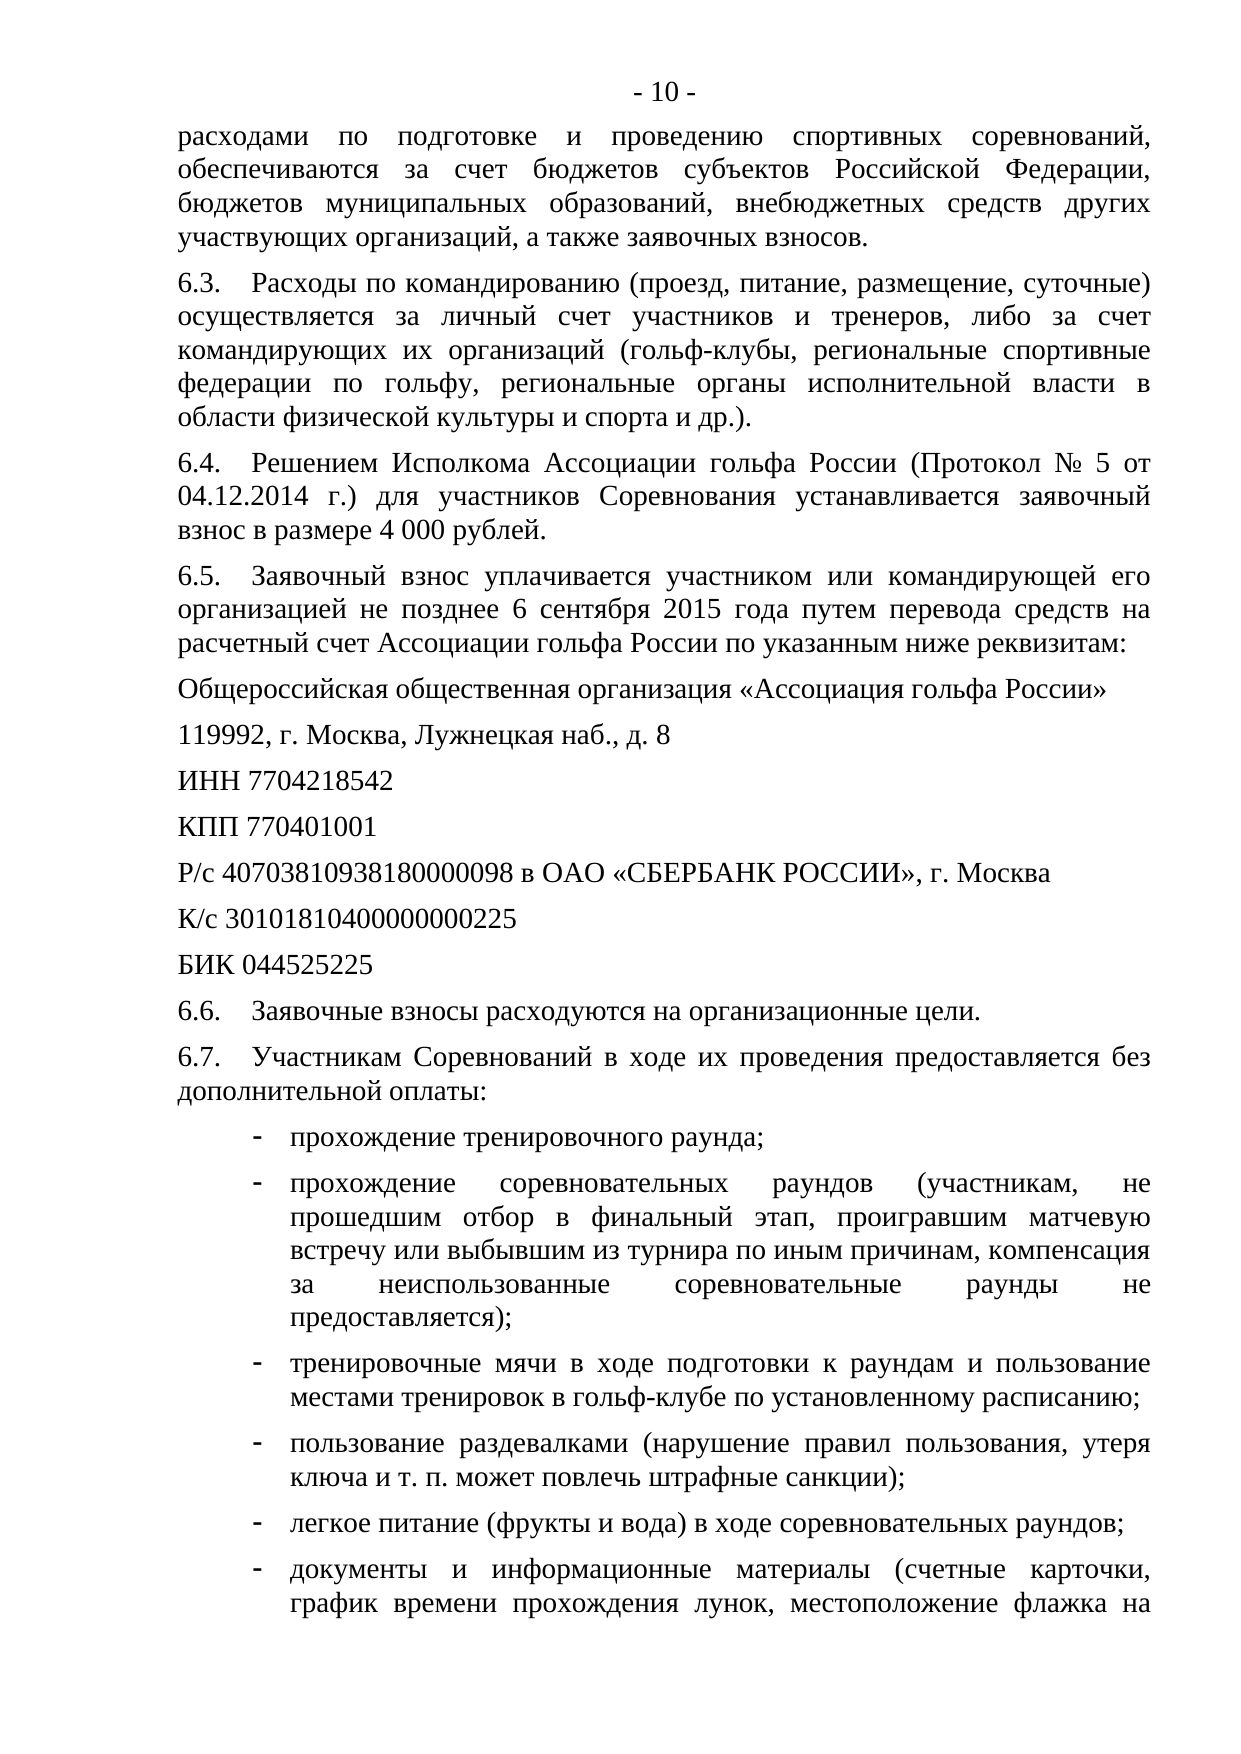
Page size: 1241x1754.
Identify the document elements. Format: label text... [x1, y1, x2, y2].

text Общероссийская общественная организация «Ассоциация гольфа России» [177, 671, 1152, 705]
text ИНН 7704218542 [177, 763, 1152, 797]
text К/с 30101810400000000225 [177, 901, 1152, 935]
text 6.5. Заявочный взнос уплачивается участником или командирующей его организацией не позднее 6 сентября 2015 года путем перевода средств на расчетный счет Ассоциации гольфа России по указанным ниже реквизитам: [177, 558, 1152, 659]
text Р/с 40703810938180000098 в ОАО «СБЕРБАНК РОССИИ», г. Москва [177, 855, 1152, 889]
text 6.4. Решением Исполкома Ассоциации гольфа России (Протокол № 5 от 04.12.2014 г.) для участников Соревнования устанавливается заявочный взнос в размере 4 000 рублей. [177, 445, 1152, 546]
text КПП 770401001 [177, 809, 1152, 843]
text 119992, г. Москва, Лужнецкая наб., д. 8 [177, 717, 1152, 751]
list прохождение тренировочного раунда; [252, 1119, 1152, 1153]
text 6.6. Заявочные взносы расходуются на организационные цели. [177, 993, 1152, 1027]
text БИК 044525225 [177, 947, 1152, 981]
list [252, 1551, 1152, 1618]
list тренировочные мячи в ходе подготовки к раундам и пользование местами тренировок в гольф-клубе по установленному расписанию; [252, 1346, 1152, 1413]
list пользование раздевалками (нарушение правил пользования, утеря ключа и т. п. может повлечь штрафные санкции); [252, 1425, 1152, 1492]
text 6.3. Расходы по командированию (проезд, питание, размещение, суточные) осуществляется за личный счет участников и тренеров, либо за счет командирующих их организаций (гольф-клубы, региональные спортивные федерации по гольфу, региональные органы исполнительной власти в области физической культуры и спорта и др.). [177, 265, 1152, 432]
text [177, 118, 1152, 252]
list легкое питание (фрукты и вода) в ходе соревновательных раундов; [252, 1505, 1152, 1539]
text 6.7. Участникам Соревнований в ходе их проведения предоставляется без дополнительной оплаты: [177, 1039, 1152, 1107]
list прохождение соревновательных раундов (участникам, не прошедшим отбор в финальный этап, проигравшим матчевую встречу или выбывшим из турнира по иным причинам, компенсация за неиспользованные соревновательные раунды не предоставляется); [252, 1165, 1152, 1333]
